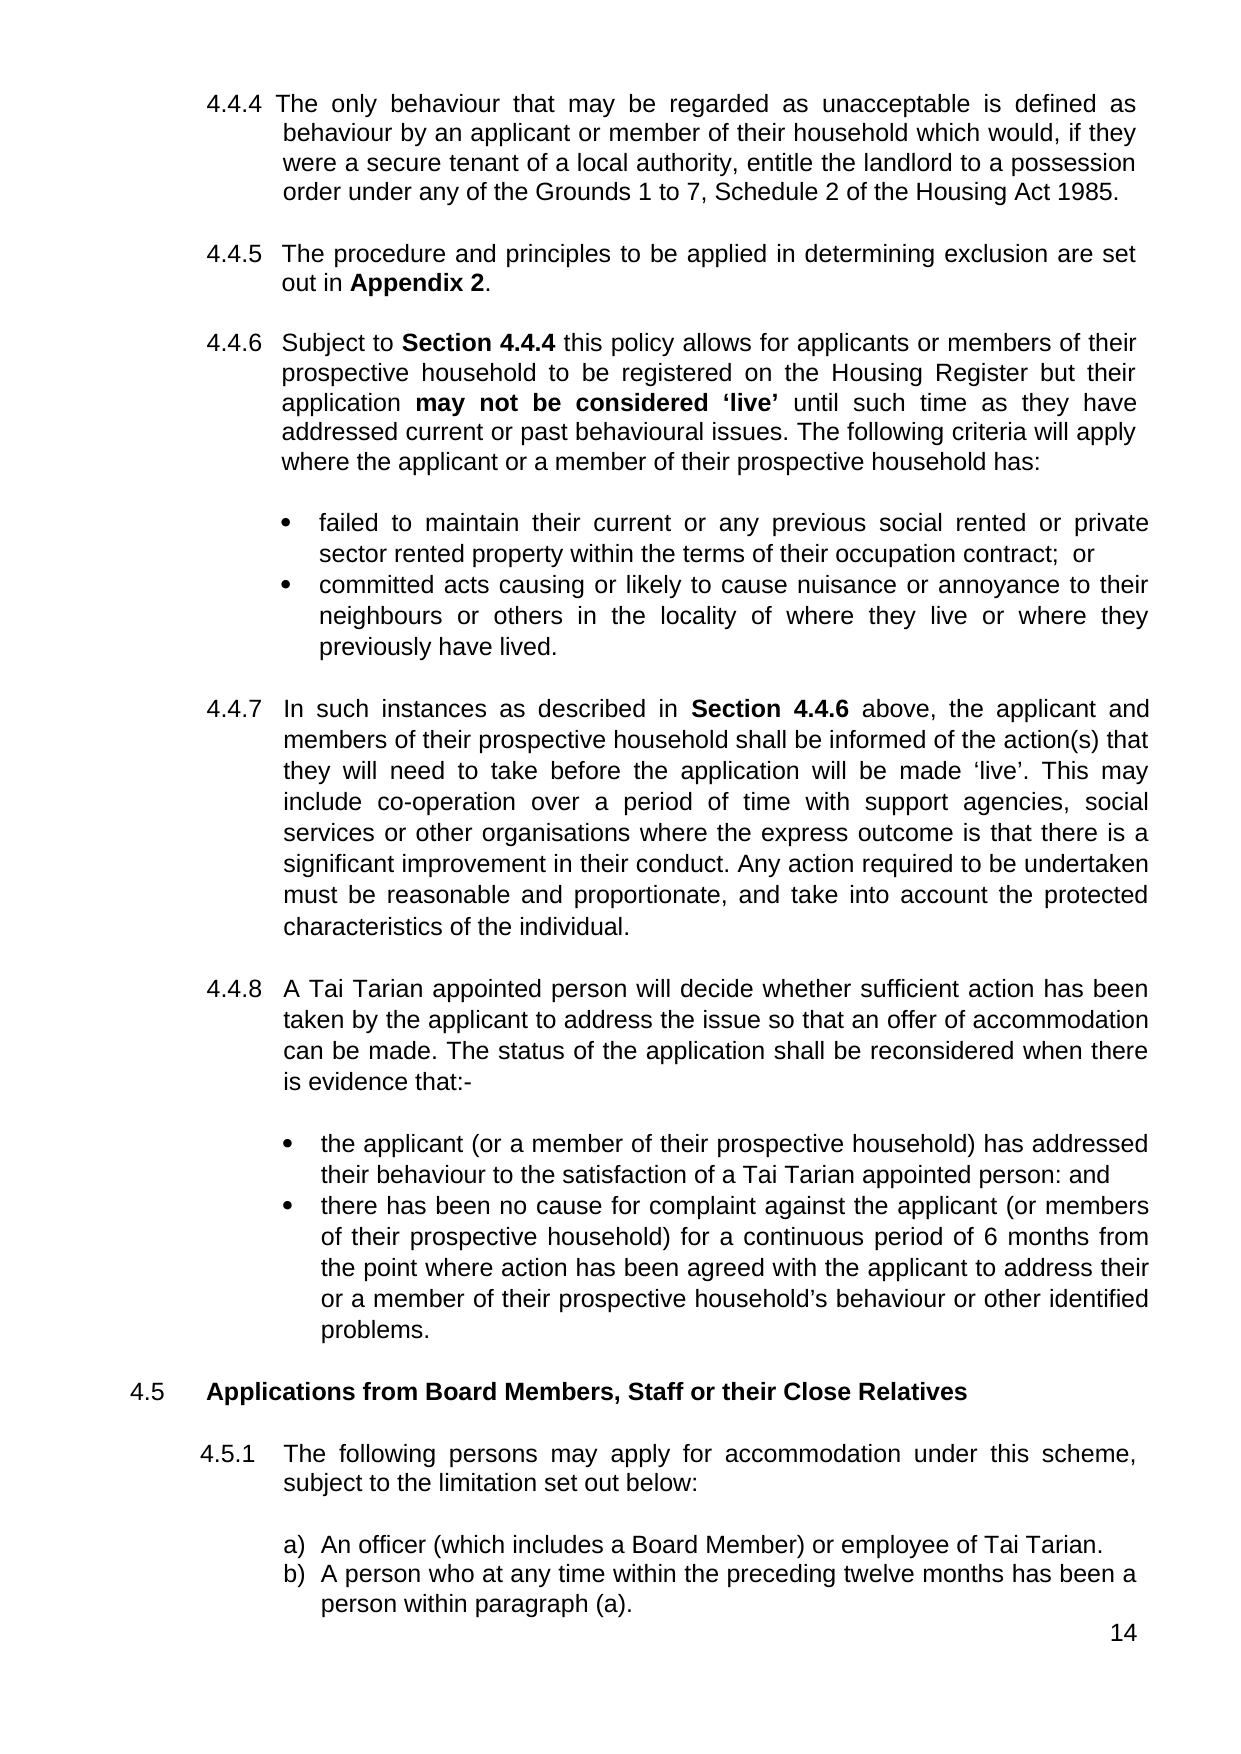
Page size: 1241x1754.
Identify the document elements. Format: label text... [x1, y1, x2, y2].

list An officer (which includes a Board Member) or employee of Tai Tarian. [283, 1529, 1137, 1558]
list A person who at any time within the preceding twelve months has been a person within paragraph (a). [283, 1559, 1138, 1617]
text 4.4.5 The procedure and principles to be applied in determining exclusion are set out in Appendix 2. [206, 238, 1138, 297]
list the applicant (or a member of their prospective household) has addressed their behaviour to the satisfaction of a Tai Tarian appointed person: and [283, 1129, 1150, 1189]
list there has been no cause for complaint against the applicant (or members of their prospective household) for a continuous period of 6 months from the point where action has been agreed with the applicant to address their or a member of their prospective household’s behaviour or other identified problems. [283, 1191, 1150, 1344]
text 4.4.8 A Tai Tarian appointed person will decide whether sufficient action has been taken by the applicant to address the issue so that an offer of accommodation can be made. The status of the application shall be reconsidered when there is evidence that:- [206, 974, 1150, 1096]
subtitle 4.5 Applications from Board Members, Staff or their Close Relatives [58, 1377, 1137, 1406]
text 4.4.4 The only behaviour that may be regarded as unacceptable is defined as behaviour by an applicant or member of their household which would, if they were a secure tenant of a local authority, entitle the landlord to a possession order under any of the Grounds 1 to 7, Schedule 2 of the Housing Act 1985. [206, 89, 1138, 206]
text 4.4.7 In such instances as described in Section 4.4.6 above, the applicant and members of their prospective household shall be informed of the action(s) that they will need to take before the application will be made ‘live’. This may include co-operation over a period of time with support agencies, social services or other organisations where the express outcome is that there is a significant improvement in their conduct. Any action required to be undertaken must be reasonable and proportionate, and take into account the protected characteristics of the individual. [206, 694, 1150, 940]
text 4.4.6 Subject to Section 4.4.4 this policy allows for applicants or members of their prospective household to be registered on the Housing Register but their application may not be considered ‘live’ until such time as they have addressed current or past behavioural issues. The following criteria will apply where the applicant or a member of their prospective household has: [206, 328, 1138, 475]
list failed to maintain their current or any previous social rented or private sector rented property within the terms of their occupation contract; or [281, 508, 1150, 568]
list committed acts causing or likely to cause nuisance or annoyance to their neighbours or others in the locality of where they live or where they previously have lived. [281, 570, 1150, 661]
text 4.5.1 The following persons may apply for accommodation under this scheme, subject to the limitation set out below: [200, 1439, 1138, 1497]
